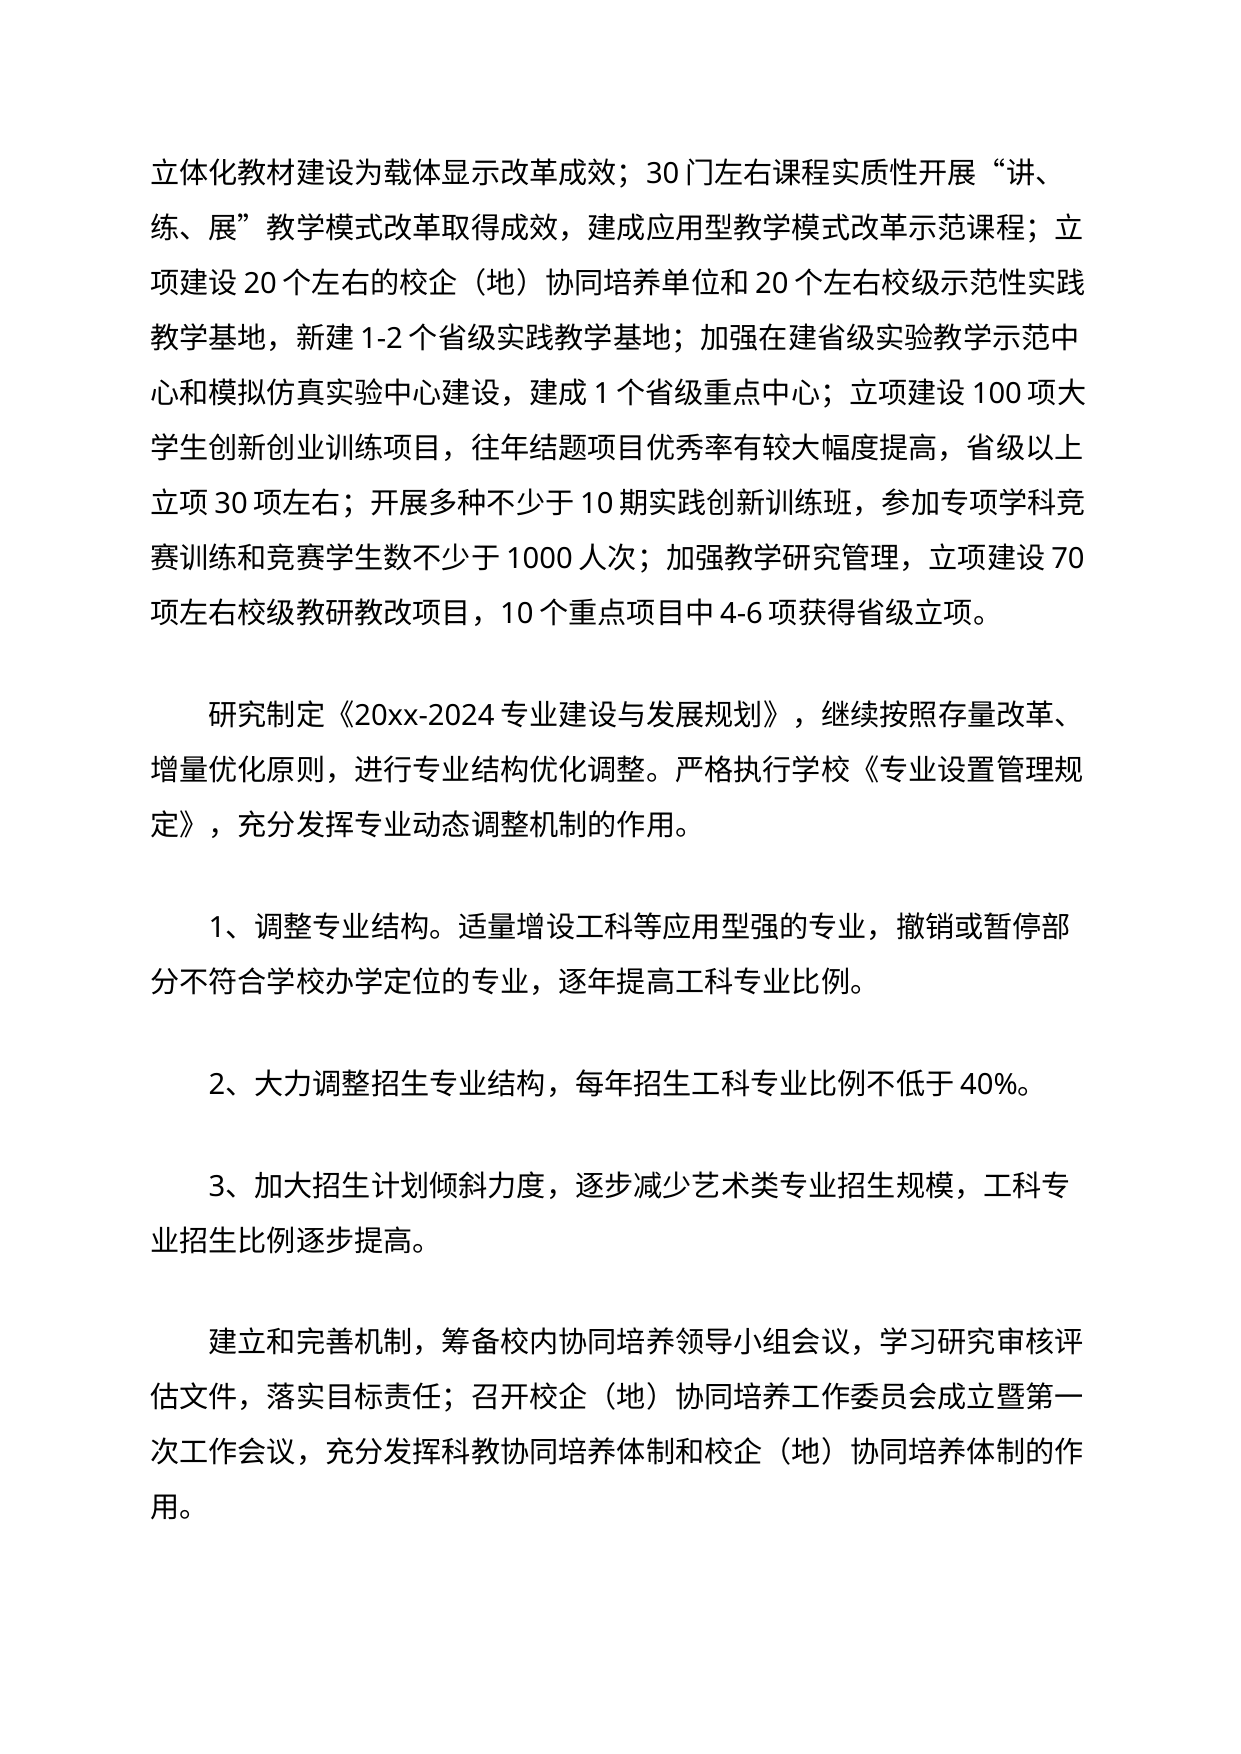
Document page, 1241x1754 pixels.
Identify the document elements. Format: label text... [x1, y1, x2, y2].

text 3、加大招生计划倾斜力度，逐步减少艺术类专业招生规模，工科专业招生比例逐步提高。 [150, 1162, 1090, 1259]
text 2、大力调整招生专业结构，每年招生工科专业比例不低于40%。 [150, 1060, 1090, 1103]
text 1、调整专业结构。适量增设工科等应用型强的专业，撤销或暂停部分不符合学校办学定位的专业，逐年提高工科专业比例。 [150, 903, 1090, 1001]
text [150, 150, 1090, 632]
text 研究制定《20xx-2024专业建设与发展规划》，继续按照存量改革、增量优化原则，进行专业结构优化调整。严格执行学校《专业设置管理规定》，充分发挥专业动态调整机制的作用。 [150, 692, 1090, 844]
text 建立和完善机制，筹备校内协同培养领导小组会议，学习研究审核评估文件，落实目标责任；召开校企（地）协同培养工作委员会成立暨第一次工作会议，充分发挥科教协同培养体制和校企（地）协同培养体制的作用。 [150, 1319, 1090, 1526]
